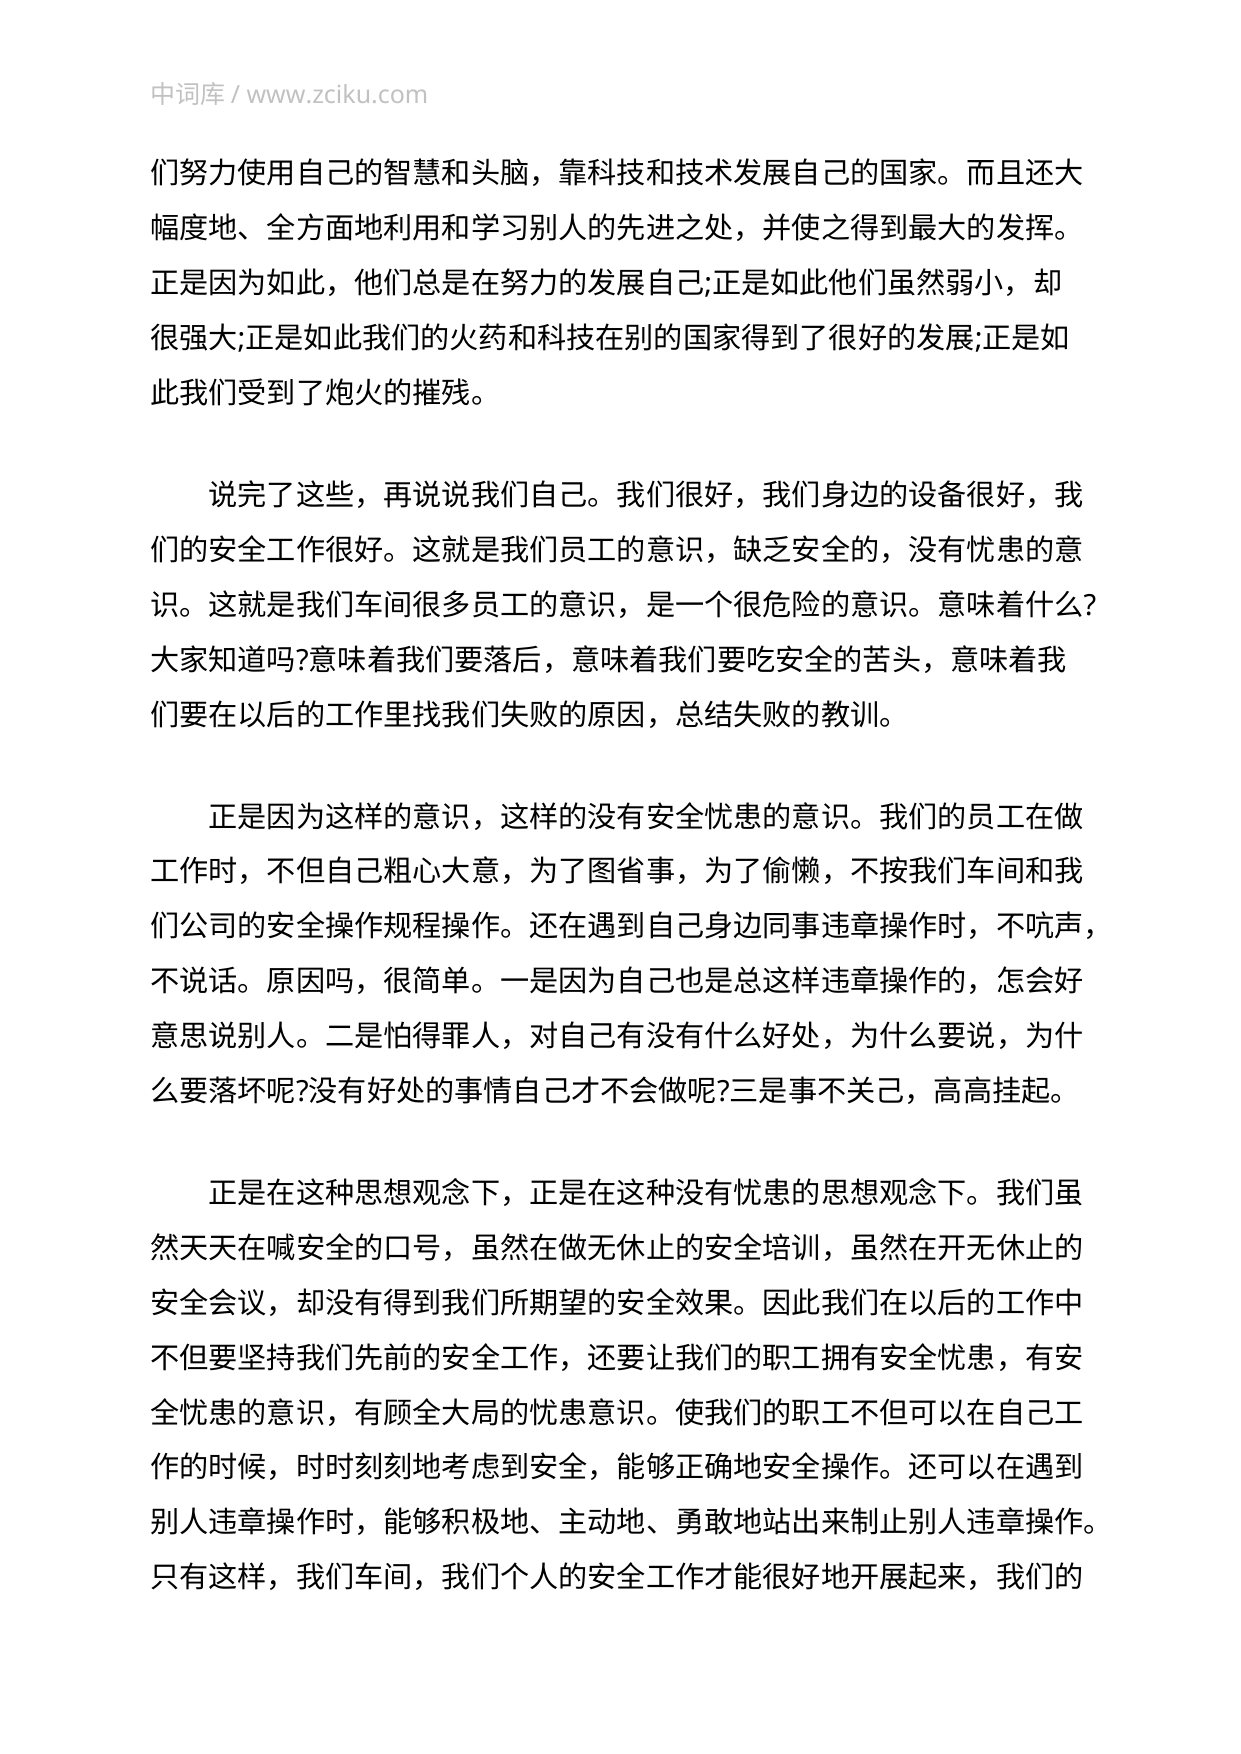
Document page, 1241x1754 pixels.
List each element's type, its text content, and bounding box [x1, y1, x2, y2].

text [150, 1169, 1090, 1596]
text 说完了这些，再说说我们自己。我们很好，我们身边的设备很好，我们的安全工作很好。这就是我们员工的意识，缺乏安全的，没有忧患的意识。这就是我们车间很多员工的意识，是一个很危险的意识。意味着什么?大家知道吗?意味着我们要落后，意味着我们要吃安全的苦头，意味着我们要在以后的工作里找我们失败的原因，总结失败的教训。 [150, 472, 1090, 734]
text 正是因为这样的意识，这样的没有安全忧患的意识。我们的员工在做工作时，不但自己粗心大意，为了图省事，为了偷懒，不按我们车间和我们公司的安全操作规程操作。还在遇到自己身边同事违章操作时，不吭声，不说话。原因吗，很简单。一是因为自己也是总这样违章操作的，怎会好意思说别人。二是怕得罪人，对自己有没有什么好处，为什么要说，为什么要落坏呢?没有好处的事情自己才不会做呢?三是事不关己，高高挂起。 [150, 793, 1090, 1110]
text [150, 150, 1090, 412]
